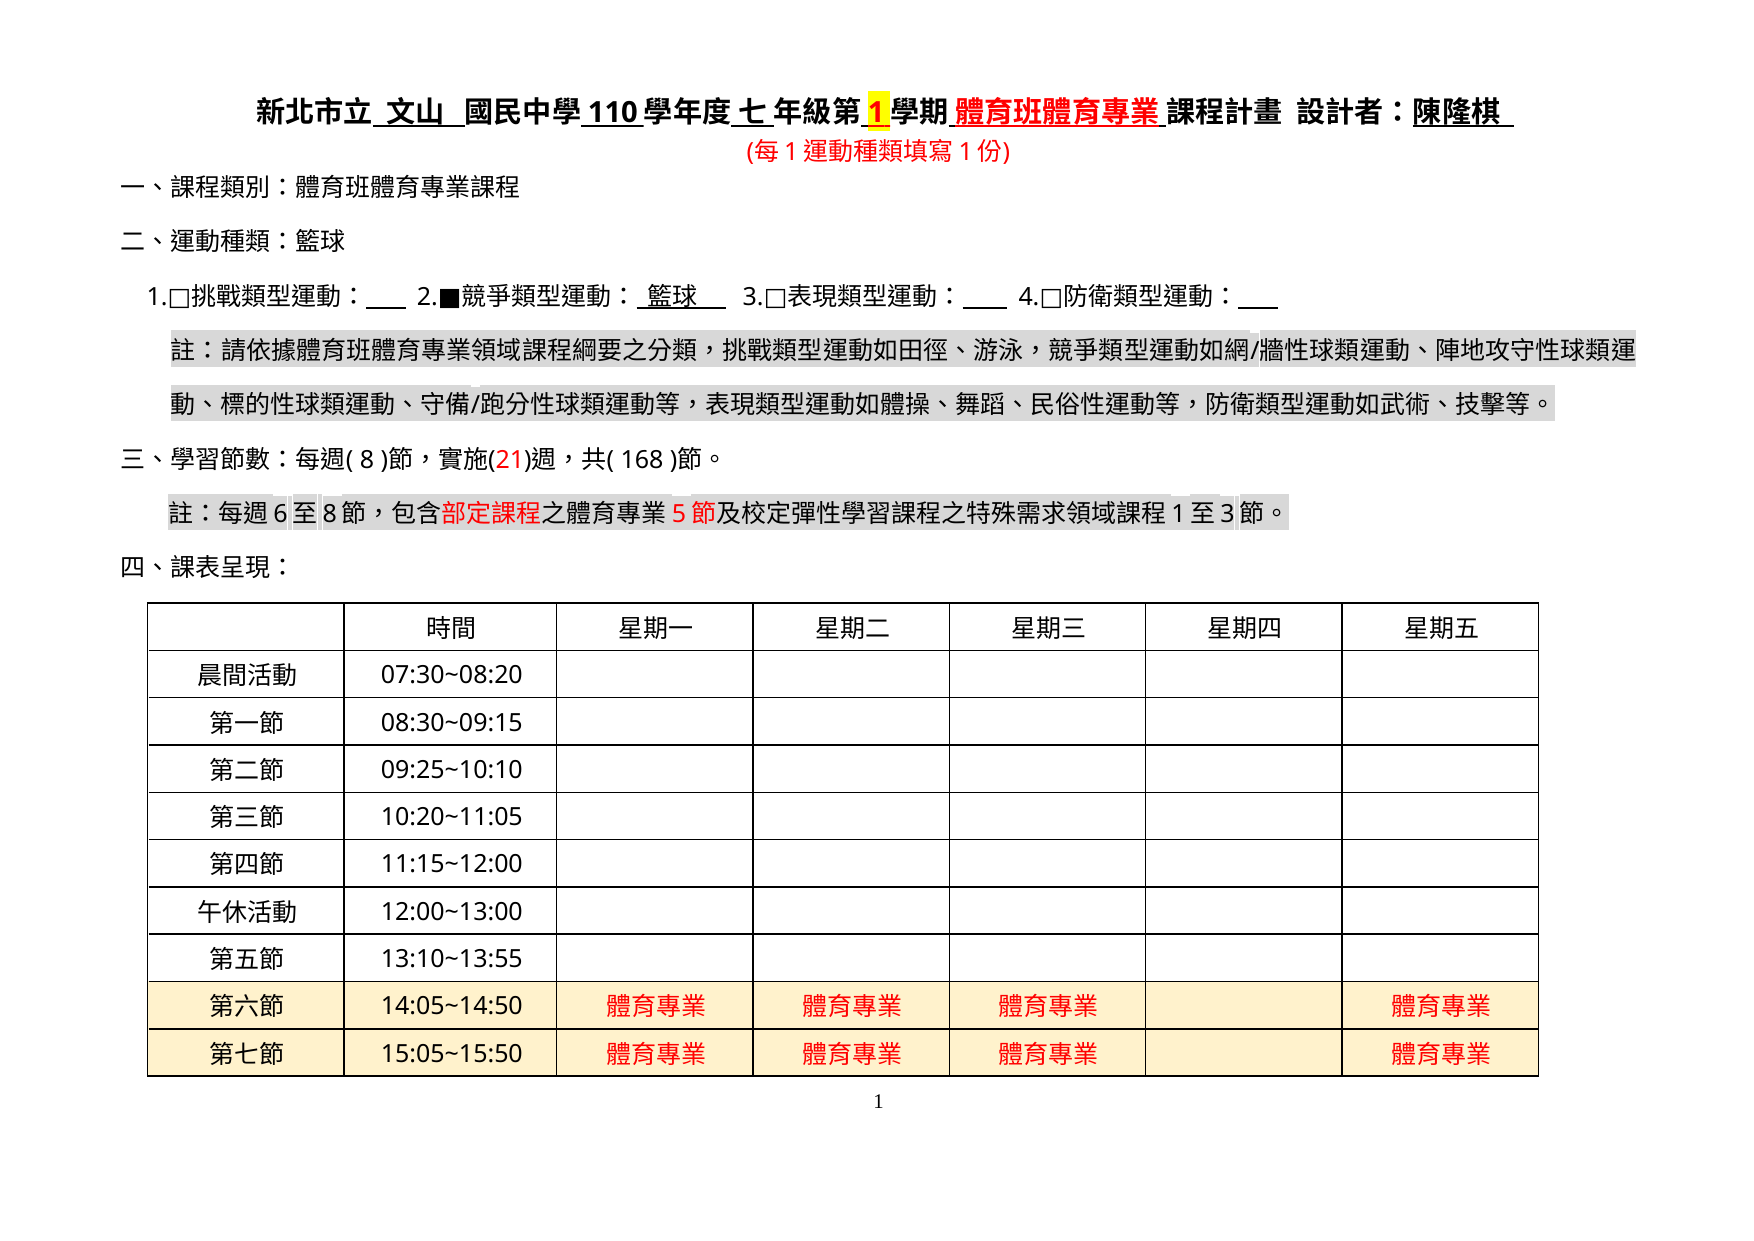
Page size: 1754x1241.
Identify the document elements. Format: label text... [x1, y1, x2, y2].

table_cell 09:25~10:10 [345, 746, 556, 791]
table_cell [1343, 888, 1538, 933]
table_cell 10:20~11:05 [345, 793, 556, 839]
table_cell [754, 888, 949, 933]
text 四、課表呈現： [118, 548, 1636, 584]
table_cell [754, 746, 949, 791]
table_cell 體育專業 [557, 1030, 752, 1075]
text 註：每週6至8節，包含部定課程之體育專業5節及校定彈性學習課程之特殊需求領域課程1至3節。 [118, 493, 1636, 530]
table_cell 第七節 [148, 1029, 343, 1075]
table_cell 體育專業 [950, 1030, 1145, 1075]
table_cell 午休活動 [148, 887, 343, 933]
table_cell 體育專業 [754, 982, 949, 1028]
table_cell [950, 793, 1145, 839]
table_cell [754, 698, 949, 744]
table_cell [557, 888, 752, 933]
table_cell [557, 698, 752, 744]
table_cell [557, 651, 752, 697]
table_cell 第四節 [148, 840, 343, 886]
table_cell [754, 651, 949, 697]
table_header 星期一 [557, 604, 752, 649]
table_cell [1146, 982, 1341, 1028]
table_cell [950, 888, 1145, 933]
table_cell 12:00~13:00 [345, 888, 556, 933]
table_cell [754, 793, 949, 839]
table_cell 08:30~09:15 [345, 698, 556, 744]
table_cell [950, 935, 1145, 981]
table_cell [1146, 698, 1341, 744]
table_cell 第一節 [148, 698, 343, 744]
table_cell [1146, 746, 1341, 791]
table_cell [1343, 651, 1538, 697]
table_header [148, 604, 343, 649]
text 三、學習節數：每週( 8 )節，實施(21)週，共( 168 )節。 [118, 439, 1636, 475]
table_cell 第三節 [148, 793, 343, 839]
table_cell [950, 840, 1145, 886]
table_cell 11:15~12:00 [345, 840, 556, 886]
table_cell 第六節 [148, 982, 343, 1028]
table_cell [1146, 1030, 1341, 1075]
table_cell [1343, 698, 1538, 744]
table_cell [754, 840, 949, 886]
text (每1運動種類填寫1份) [118, 131, 1636, 167]
table_cell 13:10~13:55 [345, 935, 556, 981]
table_cell 體育專業 [557, 982, 752, 1028]
table_cell [754, 935, 949, 981]
table_cell [1343, 935, 1538, 981]
table_cell 07:30~08:20 [345, 651, 556, 697]
table_header 星期三 [950, 604, 1145, 649]
table_cell [1343, 746, 1538, 791]
table_header 時間 [345, 604, 556, 649]
text 註：請依據體育班體育專業領域課程綱要之分類，挑戰類型運動如田徑、游泳，競爭類型運動如網/牆性球類運動、陣地攻守性球類運動、標的性球類運動、守備/跑分性球類運動等，表現類型運動如體操、舞蹈、民俗性運動等，防衛類型運動如武術、技擊等。 [171, 330, 1636, 421]
table_cell [1343, 840, 1538, 886]
table_cell [950, 698, 1145, 744]
table_cell 14:05~14:50 [345, 982, 556, 1028]
table_cell [1146, 888, 1341, 933]
table_cell [557, 746, 752, 791]
table_cell [1146, 840, 1341, 886]
table_cell [1343, 793, 1538, 839]
table_cell 體育專業 [1343, 982, 1538, 1028]
table_cell [950, 746, 1145, 791]
table_cell [950, 651, 1145, 697]
table_cell 15:05~15:50 [345, 1030, 556, 1075]
table_cell [557, 840, 752, 886]
table_cell 第五節 [148, 934, 343, 981]
table_header 星期四 [1146, 604, 1341, 649]
table_cell [1146, 793, 1341, 839]
table_cell 體育專業 [950, 982, 1145, 1028]
table_cell [557, 935, 752, 981]
table_cell [1146, 651, 1341, 697]
text 1.□挑戰類型運動： 2.■競爭類型運動： 籃球 3.□表現類型運動： 4.□防衛類型運動： [118, 276, 1636, 312]
table_header 星期二 [754, 604, 949, 649]
table_cell [1146, 935, 1341, 981]
table_cell 體育專業 [1343, 1030, 1538, 1075]
table_header 星期五 [1343, 604, 1538, 649]
table_cell 晨間活動 [148, 651, 343, 697]
text 二、運動種類：籃球 [118, 222, 1636, 258]
table_cell [557, 793, 752, 839]
table_cell 體育專業 [754, 1030, 949, 1075]
text 新北市立 文山 國民中學 110學年度 七 年級第 1學期 體育班體育專業 課程計畫 設計者：陳隆棋 [118, 89, 1636, 131]
table_cell 第二節 [148, 745, 343, 791]
text 一、課程類別：體育班體育專業課程 [118, 167, 1636, 203]
